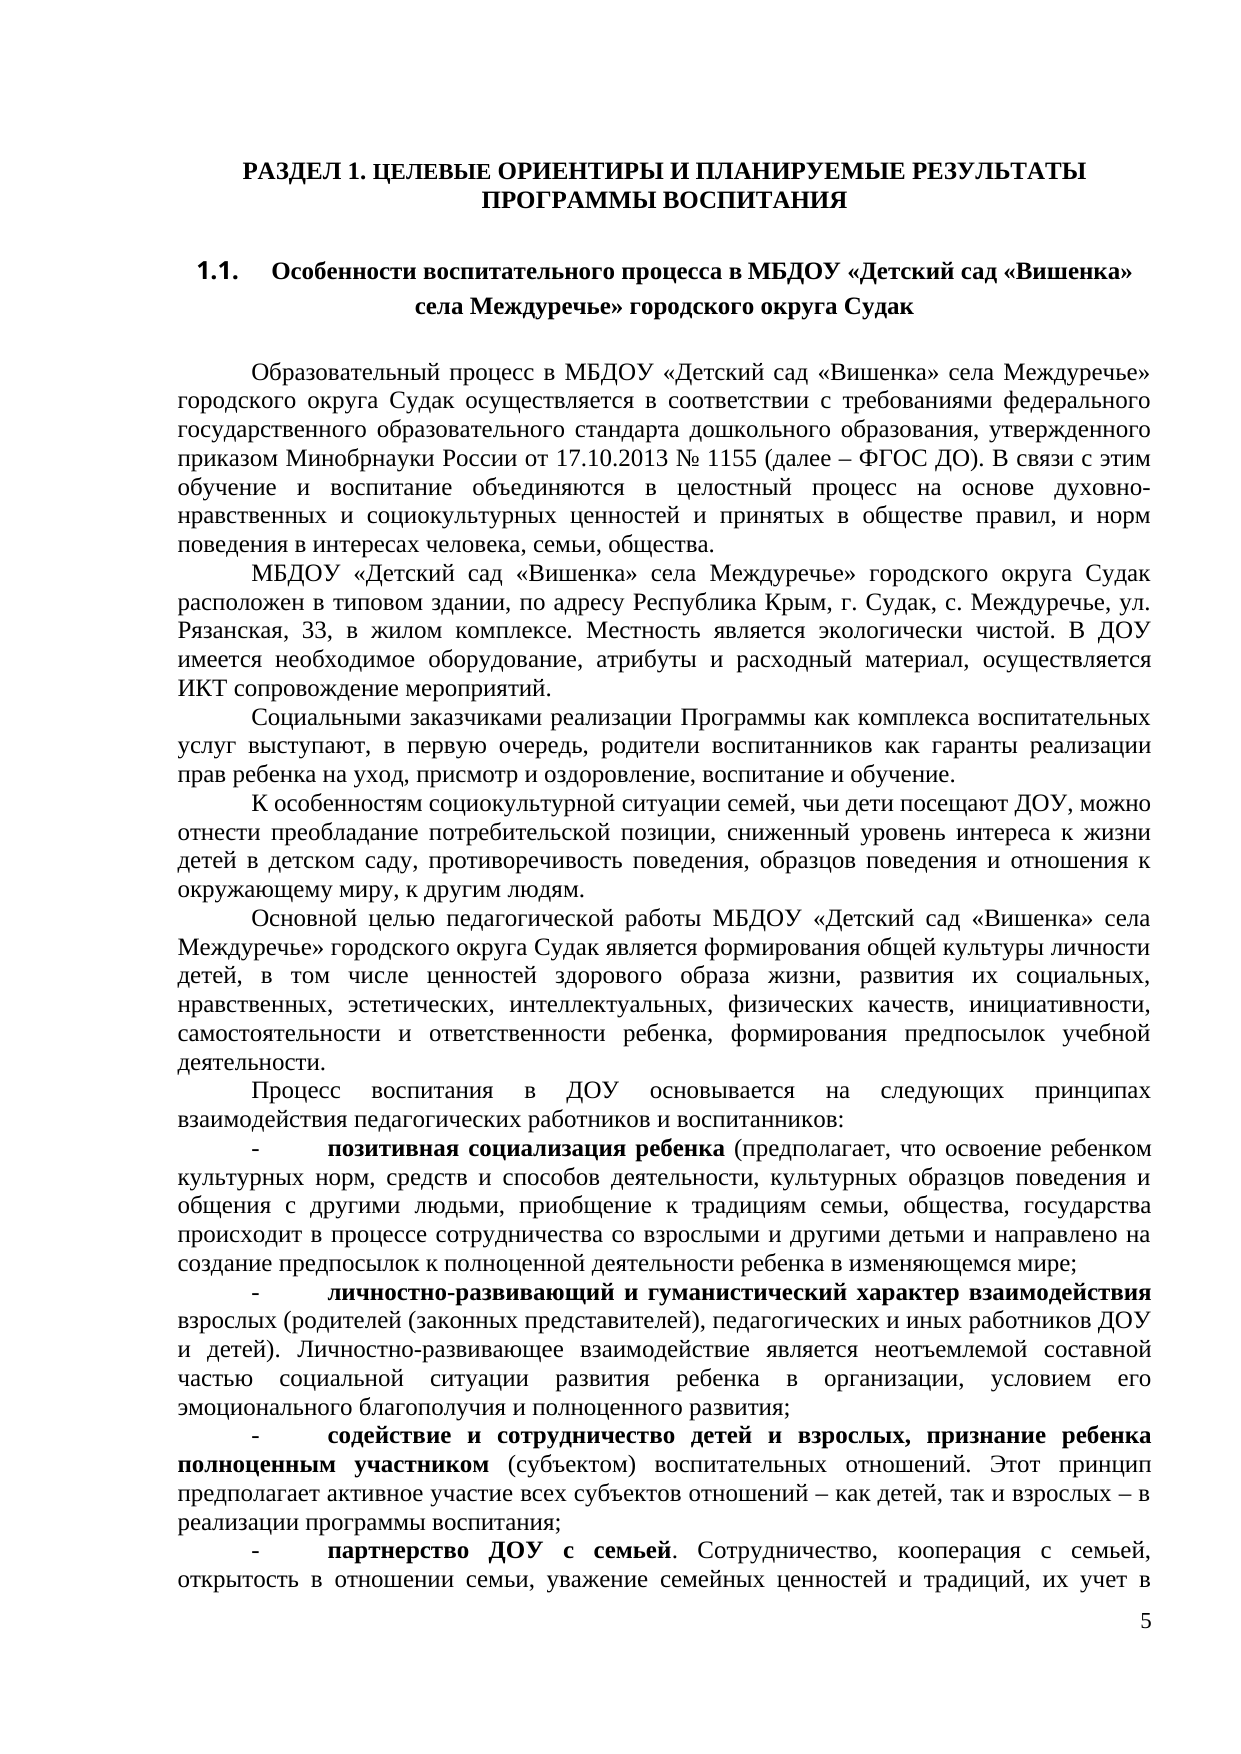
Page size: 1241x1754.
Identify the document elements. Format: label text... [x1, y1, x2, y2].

list позитивная социализация ребенка (предполагает, что освоение ребенком культурных норм, средств и способов деятельности, культурных образцов поведения и общения с другими людьми, приобщение к традициям семьи, общества, государства происходит в процессе сотрудничества со взрослыми и другими детьми и направлено на создание предпосылок к полноценной деятельности ребенка в изменяющемся мире; [177, 1133, 1152, 1277]
list содействие и сотрудничество детей и взрослых, признание ребенка полноценным участником (субъектом) воспитательных отношений. Этот принцип предполагает активное участие всех субъектов отношений – как детей, так и взрослых – в реализации программы воспитания; [177, 1421, 1152, 1536]
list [177, 1536, 1152, 1593]
list Особенности воспитательного процесса в МБДОУ «Детский сад «Вишенка» села Междуречье» городского округа Судак [177, 252, 1152, 319]
text Основной целью педагогической работы МБДОУ «Детский сад «Вишенка» села Междуречье» городского округа Судак является формирования общей культуры личности детей, в том числе ценностей здорового образа жизни, развития их социальных, нравственных, эстетических, интеллектуальных, физических качеств, инициативности, самостоятельности и ответственности ребенка, формирования предпосылок учебной деятельности. [177, 903, 1152, 1076]
list РАЗДЕЛ 1. ЦЕЛЕВЫЕ ОРИЕНТИРЫ И ПЛАНИРУЕМЫЕ РЕЗУЛЬТАТЫ ПРОГРАММЫ ВОСПИТАНИЯ [177, 156, 1152, 214]
text Процесс воспитания в ДОУ основывается на следующих принципах взаимодействия педагогических работников и воспитанников: [177, 1076, 1152, 1133]
text К особенностям социокультурной ситуации семей, чьи дети посещают ДОУ, можно отнести преобладание потребительской позиции, сниженный уровень интереса к жизни детей в детском саду, противоречивость поведения, образцов поведения и отношения к окружающему миру, к другим людям. [177, 788, 1152, 903]
list личностно-развивающий и гуманистический характер взаимодействия взрослых (родителей (законных представителей), педагогических и иных работников ДОУ и детей). Личностно-развивающее взаимодействие является неотъемлемой составной частью социальной ситуации развития ребенка в организации, условием его эмоционального благополучия и полноценного развития; [177, 1277, 1152, 1421]
text Образовательный процесс в МБДОУ «Детский сад «Вишенка» села Междуречье» городского округа Судак осуществляется в соответствии с требованиями федерального государственного образовательного стандарта дошкольного образования, утвержденного приказом Минобрнауки России от 17.10.2013 № 1155 (далее – ФГОС ДО). В связи с этим обучение и воспитание объединяются в целостный процесс на основе духовно-нравственных и социокультурных ценностей и принятых в обществе правил, и норм поведения в интересах человека, семьи, общества. [177, 357, 1152, 558]
text Социальными заказчиками реализации Программы как комплекса воспитательных услуг выступают, в первую очередь, родители воспитанников как гаранты реализации прав ребенка на уход, присмотр и оздоровление, воспитание и обучение. [177, 702, 1152, 788]
text МБДОУ «Детский сад «Вишенка» села Междуречье» городского округа Судак расположен в типовом здании, по адресу Республика Крым, г. Судак, с. Междуречье, ул. Рязанская, 33, в жилом комплексе. Местность является экологически чистой. В ДОУ имеется необходимое оборудование, атрибуты и расходный материал, осуществляется ИКТ сопровождение мероприятий. [177, 558, 1152, 702]
